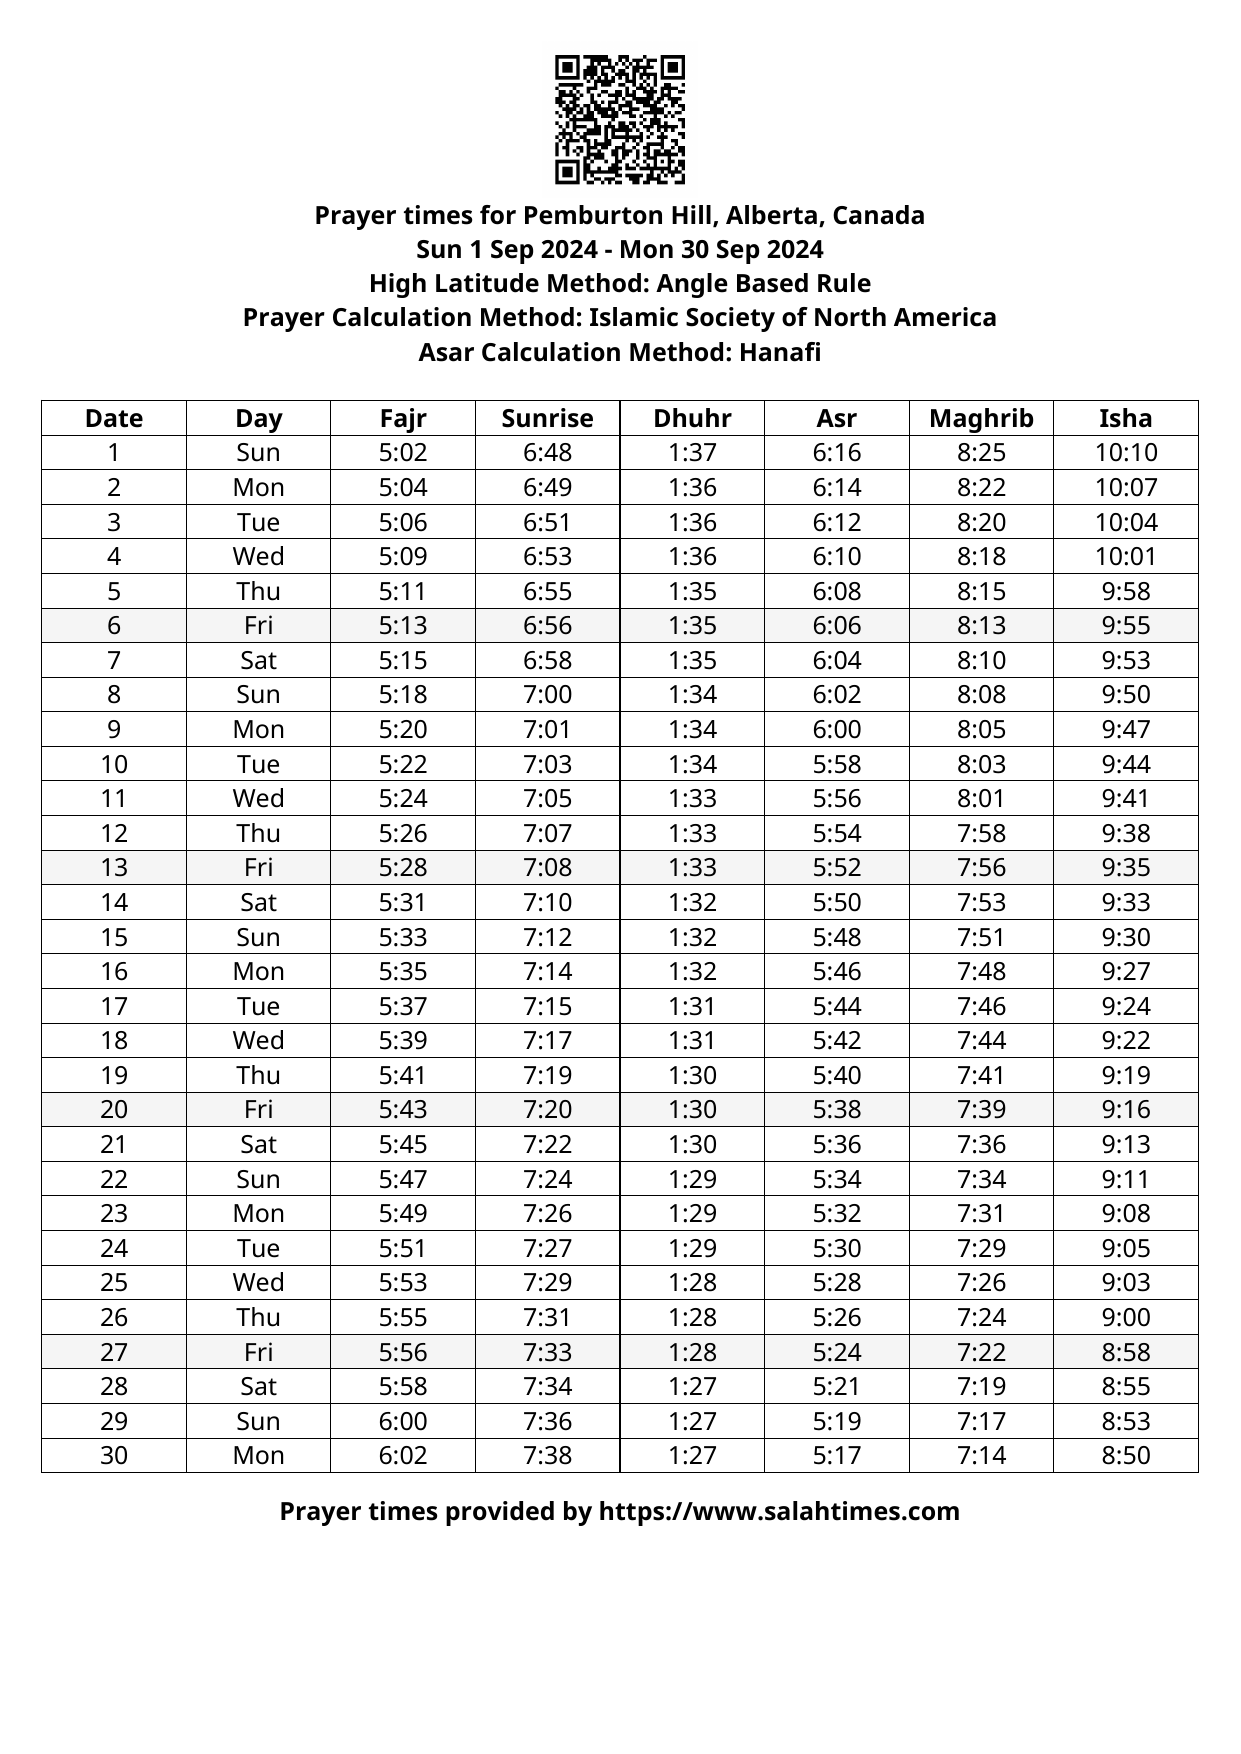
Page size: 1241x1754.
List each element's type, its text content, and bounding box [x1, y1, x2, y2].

table_cell 5:49 [331, 1196, 475, 1230]
table_cell Wed [187, 1266, 330, 1299]
table_cell Fri [187, 609, 330, 642]
text Prayer times provided by https://www.salahtimes.com [42, 1494, 1198, 1528]
table_cell 5:26 [331, 816, 475, 849]
table_cell 6:10 [765, 539, 909, 573]
table_cell 6:04 [765, 643, 909, 677]
table_cell Thu [187, 1058, 330, 1092]
table_cell 5:26 [765, 1300, 909, 1334]
table_cell 10:10 [1054, 436, 1198, 469]
table_cell 25 [42, 1266, 186, 1299]
table_cell 1:34 [621, 678, 764, 711]
table_cell 1:36 [621, 539, 764, 573]
table_cell 5:56 [331, 1335, 475, 1368]
table_cell 6:48 [476, 436, 619, 469]
table_cell 5:33 [331, 920, 475, 953]
table_cell 1:31 [621, 989, 764, 1022]
table_cell 1:28 [621, 1266, 764, 1299]
table_cell 10:04 [1054, 505, 1198, 538]
table_cell 6:00 [765, 712, 909, 746]
table_cell 1:32 [621, 954, 764, 988]
table_cell 5:11 [331, 574, 475, 607]
table_cell 1:33 [621, 781, 764, 815]
table_cell 7:36 [910, 1127, 1053, 1161]
table_cell 5:39 [331, 1024, 475, 1057]
table_cell 7:07 [476, 816, 619, 849]
table_cell 7:48 [910, 954, 1053, 988]
table_cell 7:36 [476, 1404, 619, 1437]
table_cell 9:27 [1054, 954, 1198, 988]
table_cell 8:08 [910, 678, 1053, 711]
table_cell 7:10 [476, 885, 619, 919]
table_cell 5:56 [765, 781, 909, 815]
table_cell 5:21 [765, 1369, 909, 1403]
table_cell Fri [187, 1335, 330, 1368]
table_cell 6:56 [476, 609, 619, 642]
table_cell 5:22 [331, 747, 475, 780]
table_cell 9:13 [1054, 1127, 1198, 1161]
table_header Asr [765, 401, 909, 434]
table_cell 1:27 [621, 1439, 764, 1472]
table_cell 5:28 [765, 1266, 909, 1299]
table_cell 4 [42, 539, 186, 573]
table_cell 5:32 [765, 1196, 909, 1230]
table_cell 21 [42, 1127, 186, 1161]
table_header Sunrise [476, 401, 619, 434]
table_cell Sun [187, 920, 330, 953]
table_cell 9:41 [1054, 781, 1198, 815]
table_cell 5:19 [765, 1404, 909, 1437]
table_cell 5:58 [765, 747, 909, 780]
table_cell 7:41 [910, 1058, 1053, 1092]
table_cell 5:41 [331, 1058, 475, 1092]
table_cell 1 [42, 436, 186, 469]
table_cell 5:30 [765, 1231, 909, 1264]
table_cell 7:51 [910, 920, 1053, 953]
table_cell Mon [187, 470, 330, 504]
table_cell Wed [187, 1024, 330, 1057]
table_cell 6:53 [476, 539, 619, 573]
table_cell 5:48 [765, 920, 909, 953]
table_cell 5:55 [331, 1300, 475, 1334]
table_cell 8:20 [910, 505, 1053, 538]
table_cell 7:22 [476, 1127, 619, 1161]
table_cell 5:54 [765, 816, 909, 849]
table_cell 5:51 [331, 1231, 475, 1264]
table_cell 5:02 [331, 436, 475, 469]
table_cell 9:22 [1054, 1024, 1198, 1057]
table_cell 5:42 [765, 1024, 909, 1057]
table_cell 9:16 [1054, 1093, 1198, 1126]
table_cell 8:15 [910, 574, 1053, 607]
table_cell 1:30 [621, 1127, 764, 1161]
table_cell 5:50 [765, 885, 909, 919]
table_cell 9:38 [1054, 816, 1198, 849]
table_cell 10:07 [1054, 470, 1198, 504]
table_cell 6:00 [331, 1404, 475, 1437]
table_cell 9:55 [1054, 609, 1198, 642]
table_cell 5:53 [331, 1266, 475, 1299]
table_cell 1:36 [621, 470, 764, 504]
table_cell 9:00 [1054, 1300, 1198, 1334]
table_cell 1:35 [621, 643, 764, 677]
table_cell 5:04 [331, 470, 475, 504]
table_cell Sun [187, 678, 330, 711]
table_cell 7:56 [910, 851, 1053, 884]
table_cell 6 [42, 609, 186, 642]
table_cell 7:17 [476, 1024, 619, 1057]
table_cell 16 [42, 954, 186, 988]
table_cell Tue [187, 505, 330, 538]
table_cell 8:03 [910, 747, 1053, 780]
text Sun 1 Sep 2024 - Mon 30 Sep 2024 [42, 232, 1198, 266]
table_cell 1:35 [621, 609, 764, 642]
table_cell 9:47 [1054, 712, 1198, 746]
table_cell 7:31 [910, 1196, 1053, 1230]
table_cell 1:32 [621, 920, 764, 953]
table_cell 1:33 [621, 816, 764, 849]
table_cell 30 [42, 1439, 186, 1472]
table_cell 5:24 [331, 781, 475, 815]
table_cell 26 [42, 1300, 186, 1334]
table_cell 8:01 [910, 781, 1053, 815]
table_cell 1:35 [621, 574, 764, 607]
table_cell 1:30 [621, 1058, 764, 1092]
table_cell 7:26 [910, 1266, 1053, 1299]
table_cell Thu [187, 816, 330, 849]
table_cell 1:32 [621, 885, 764, 919]
table_cell Tue [187, 989, 330, 1022]
table_cell 9:58 [1054, 574, 1198, 607]
table_cell 27 [42, 1335, 186, 1368]
table_cell 1:33 [621, 851, 764, 884]
table_cell 17 [42, 989, 186, 1022]
table_cell 5:47 [331, 1162, 475, 1195]
table_cell 9:30 [1054, 920, 1198, 953]
table_cell Thu [187, 1300, 330, 1334]
table_cell 7:19 [910, 1369, 1053, 1403]
table_cell Sat [187, 885, 330, 919]
table_cell 6:12 [765, 505, 909, 538]
table_cell 9:24 [1054, 989, 1198, 1022]
table_cell 8:58 [1054, 1335, 1198, 1368]
table_cell 7:31 [476, 1300, 619, 1334]
table_cell Sun [187, 436, 330, 469]
table_cell 1:29 [621, 1231, 764, 1264]
table_cell Sun [187, 1404, 330, 1437]
table_cell 7:26 [476, 1196, 619, 1230]
table_cell 1:29 [621, 1196, 764, 1230]
table_cell 1:37 [621, 436, 764, 469]
table_header Fajr [331, 401, 475, 434]
text Prayer Calculation Method: Islamic Society of North America [42, 300, 1198, 334]
table_cell 24 [42, 1231, 186, 1264]
table_cell 28 [42, 1369, 186, 1403]
table_cell 22 [42, 1162, 186, 1195]
table_cell 5:36 [765, 1127, 909, 1161]
table_cell Thu [187, 574, 330, 607]
table_cell Mon [187, 954, 330, 988]
table_cell 5:34 [765, 1162, 909, 1195]
table_cell 7:46 [910, 989, 1053, 1022]
table_cell 7:39 [910, 1093, 1053, 1126]
table_cell 5:40 [765, 1058, 909, 1092]
table_cell 7:08 [476, 851, 619, 884]
table_cell 1:30 [621, 1093, 764, 1126]
table_cell Wed [187, 539, 330, 573]
table_cell 9:19 [1054, 1058, 1198, 1092]
table_cell 5:28 [331, 851, 475, 884]
table_cell 6:02 [331, 1439, 475, 1472]
table_cell 1:34 [621, 712, 764, 746]
table_cell 7:03 [476, 747, 619, 780]
table_cell 9:53 [1054, 643, 1198, 677]
table_cell 8:05 [910, 712, 1053, 746]
table_cell 3 [42, 505, 186, 538]
table_cell Tue [187, 1231, 330, 1264]
table_cell 7:19 [476, 1058, 619, 1092]
table_cell 1:27 [621, 1404, 764, 1437]
table_cell 9:35 [1054, 851, 1198, 884]
table_cell 6:49 [476, 470, 619, 504]
text Asar Calculation Method: Hanafi [42, 334, 1198, 368]
table_cell 7:24 [476, 1162, 619, 1195]
table_header Date [42, 401, 186, 434]
table_cell 1:28 [621, 1335, 764, 1368]
table_cell Sat [187, 1127, 330, 1161]
table_cell 9:44 [1054, 747, 1198, 780]
table_cell 7:12 [476, 920, 619, 953]
table_cell 6:08 [765, 574, 909, 607]
text High Latitude Method: Angle Based Rule [42, 266, 1198, 300]
table_cell 5:45 [331, 1127, 475, 1161]
table_cell Mon [187, 1439, 330, 1472]
table_cell 11 [42, 781, 186, 815]
table_header Day [187, 401, 330, 434]
table_cell 1:28 [621, 1300, 764, 1334]
table_cell 8:50 [1054, 1439, 1198, 1472]
table_cell 5:58 [331, 1369, 475, 1403]
table_cell 29 [42, 1404, 186, 1437]
table_cell 5:17 [765, 1439, 909, 1472]
table_cell Sat [187, 643, 330, 677]
table_cell 7:01 [476, 712, 619, 746]
table_cell 5:52 [765, 851, 909, 884]
table_cell 6:02 [765, 678, 909, 711]
table_cell 18 [42, 1024, 186, 1057]
table_cell 7:34 [476, 1369, 619, 1403]
table_cell 9 [42, 712, 186, 746]
table_cell 23 [42, 1196, 186, 1230]
table_cell 10 [42, 747, 186, 780]
table_cell 5:24 [765, 1335, 909, 1368]
table_cell 6:51 [476, 505, 619, 538]
table_cell Sun [187, 1162, 330, 1195]
table_cell Mon [187, 1196, 330, 1230]
table_cell 5:18 [331, 678, 475, 711]
table_cell 8:53 [1054, 1404, 1198, 1437]
table_header Dhuhr [621, 401, 764, 434]
table_cell 5:06 [331, 505, 475, 538]
table_cell 1:31 [621, 1024, 764, 1057]
table_cell 9:03 [1054, 1266, 1198, 1299]
table_cell Fri [187, 1093, 330, 1126]
table_cell 7:33 [476, 1335, 619, 1368]
table_cell 5:09 [331, 539, 475, 573]
table_cell 9:33 [1054, 885, 1198, 919]
table_cell 7:29 [476, 1266, 619, 1299]
table_cell 15 [42, 920, 186, 953]
table_cell 7 [42, 643, 186, 677]
table_cell 5:43 [331, 1093, 475, 1126]
table_cell 19 [42, 1058, 186, 1092]
table_cell 9:05 [1054, 1231, 1198, 1264]
table_cell 5:38 [765, 1093, 909, 1126]
table_cell 6:58 [476, 643, 619, 677]
table_cell 5:35 [331, 954, 475, 988]
table_cell 9:11 [1054, 1162, 1198, 1195]
table_cell 8:55 [1054, 1369, 1198, 1403]
table_cell 5:15 [331, 643, 475, 677]
table_cell 5:31 [331, 885, 475, 919]
table_cell 8 [42, 678, 186, 711]
table_cell 5:37 [331, 989, 475, 1022]
table_cell 9:50 [1054, 678, 1198, 711]
table_header Maghrib [910, 401, 1053, 434]
table_cell 7:58 [910, 816, 1053, 849]
table_cell 12 [42, 816, 186, 849]
table_cell 7:27 [476, 1231, 619, 1264]
table_cell 1:29 [621, 1162, 764, 1195]
table_cell 7:24 [910, 1300, 1053, 1334]
table_cell 1:34 [621, 747, 764, 780]
table_cell 9:08 [1054, 1196, 1198, 1230]
table_cell 7:22 [910, 1335, 1053, 1368]
table_cell 2 [42, 470, 186, 504]
table_header Isha [1054, 401, 1198, 434]
table_cell 7:34 [910, 1162, 1053, 1195]
table_cell 14 [42, 885, 186, 919]
table_cell Mon [187, 712, 330, 746]
table_cell Fri [187, 851, 330, 884]
table_cell Tue [187, 747, 330, 780]
table_cell 10:01 [1054, 539, 1198, 573]
table_cell 5:46 [765, 954, 909, 988]
table_cell 7:44 [910, 1024, 1053, 1057]
text Prayer times for Pemburton Hill, Alberta, Canada [42, 198, 1198, 232]
table_cell 7:38 [476, 1439, 619, 1472]
table_cell 8:22 [910, 470, 1053, 504]
table_cell 5:20 [331, 712, 475, 746]
table_cell 8:18 [910, 539, 1053, 573]
table_cell 8:10 [910, 643, 1053, 677]
table_cell 7:14 [476, 954, 619, 988]
table_cell 7:20 [476, 1093, 619, 1126]
table_cell 7:29 [910, 1231, 1053, 1264]
table_cell 5:44 [765, 989, 909, 1022]
table_cell 1:27 [621, 1369, 764, 1403]
table_cell 5 [42, 574, 186, 607]
table_cell 7:05 [476, 781, 619, 815]
table_cell 8:25 [910, 436, 1053, 469]
table_cell Sat [187, 1369, 330, 1403]
table_cell 7:17 [910, 1404, 1053, 1437]
table_cell 20 [42, 1093, 186, 1126]
table_cell 6:16 [765, 436, 909, 469]
table_cell 7:53 [910, 885, 1053, 919]
table_cell 6:55 [476, 574, 619, 607]
table_cell 6:06 [765, 609, 909, 642]
table_cell 7:15 [476, 989, 619, 1022]
table_cell 5:13 [331, 609, 475, 642]
table_cell 13 [42, 851, 186, 884]
table_cell 8:13 [910, 609, 1053, 642]
table_cell Wed [187, 781, 330, 815]
table_cell 7:00 [476, 678, 619, 711]
table_cell 1:36 [621, 505, 764, 538]
table_cell 6:14 [765, 470, 909, 504]
table_cell 7:14 [910, 1439, 1053, 1472]
picture [542, 41, 699, 198]
